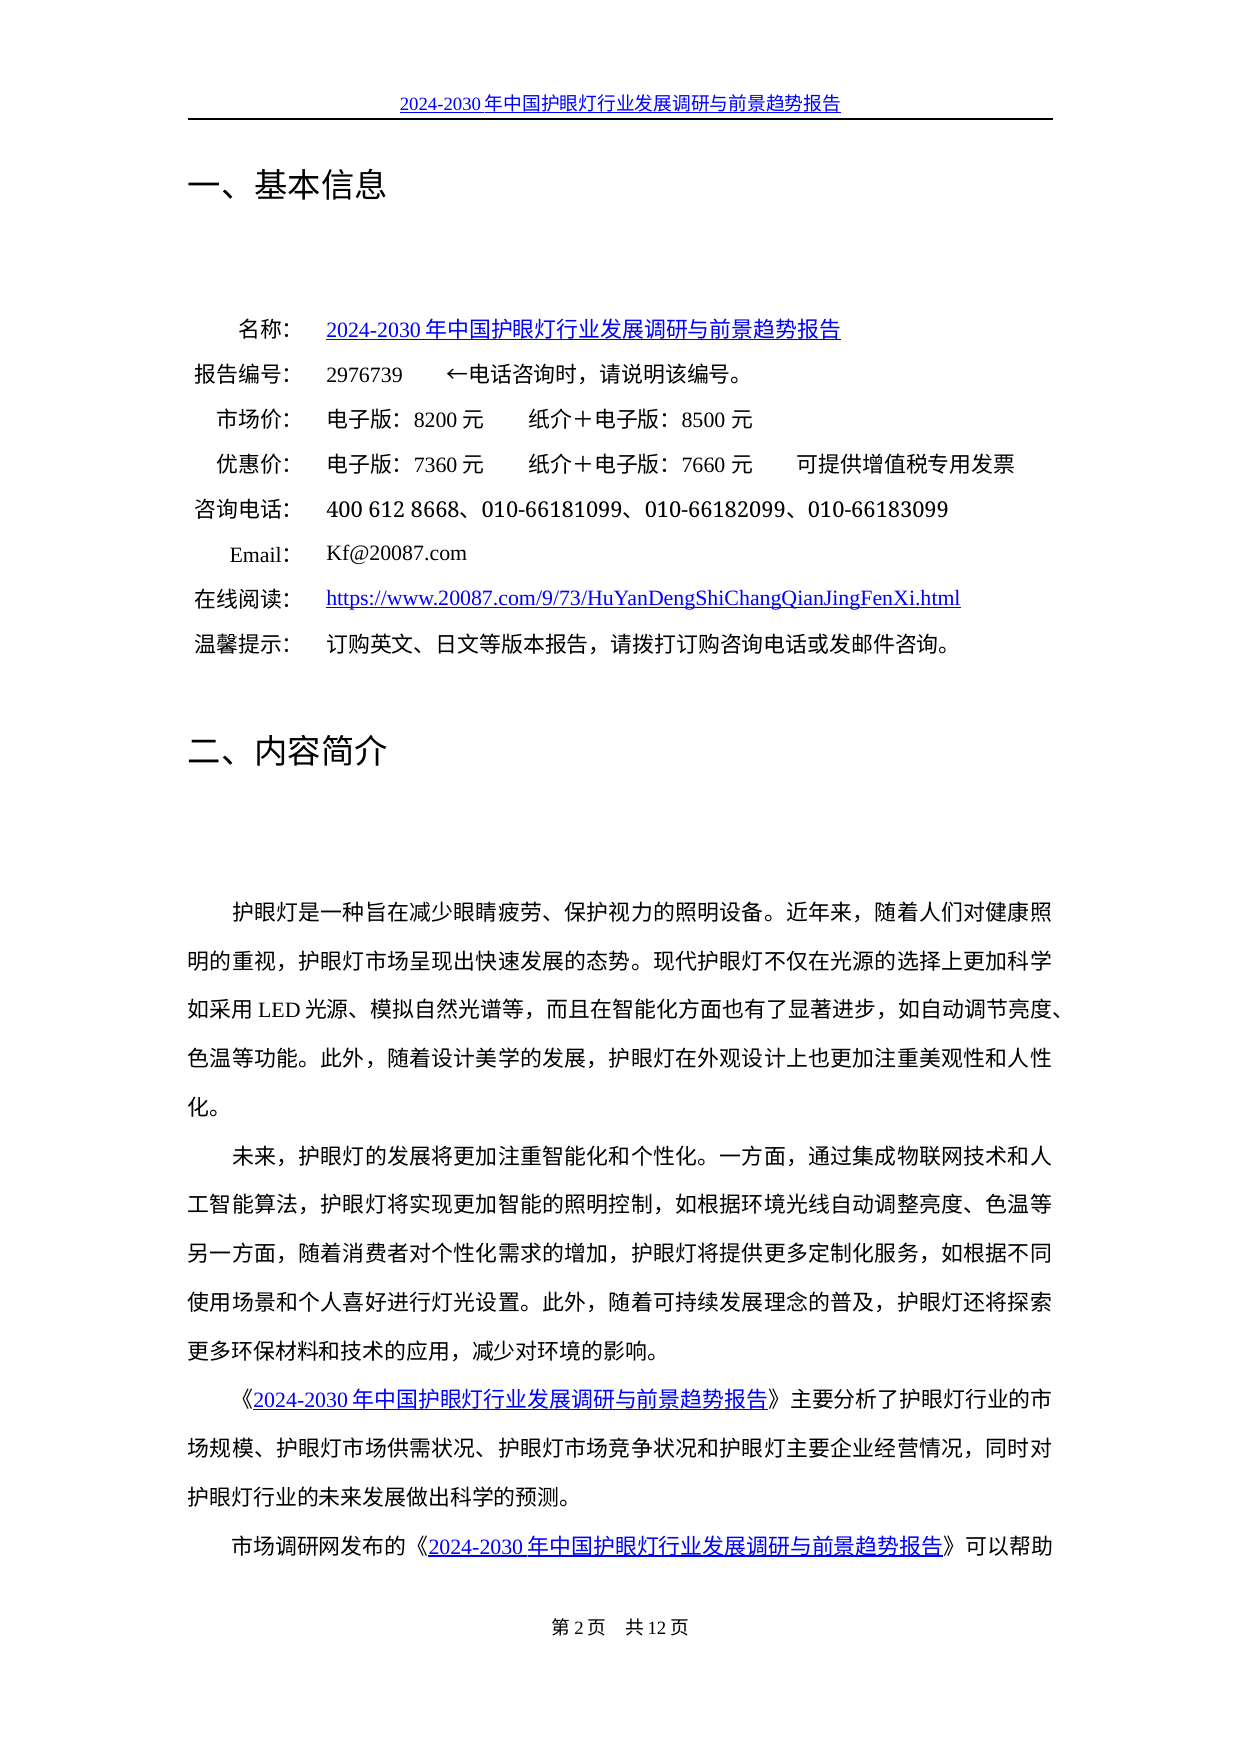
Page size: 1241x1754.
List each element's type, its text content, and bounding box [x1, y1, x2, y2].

table_header 名称： [167, 312, 315, 357]
table_cell 电子版：8200 元 纸介＋电子版：8500 元 [315, 402, 1073, 447]
table_cell 市场价： [167, 402, 315, 447]
table_cell [315, 582, 1073, 627]
title 一、基本信息 [187, 150, 1053, 215]
table_cell 优惠价： [167, 447, 315, 492]
table_cell 在线阅读： [167, 582, 315, 627]
table_cell 温馨提示： [167, 627, 315, 672]
table_cell 订购英文、日文等版本报告，请拨打订购咨询电话或发邮件咨询。 [315, 627, 1073, 672]
table_cell Kf@20087.com [315, 537, 1073, 582]
table_cell 报告编号： [167, 357, 315, 402]
table_cell Email： [167, 537, 315, 582]
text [187, 894, 1053, 1561]
table_header 2024-2030年中国护眼灯行业发展调研与前景趋势报告 [315, 312, 1073, 357]
title 二、内容简介 [187, 717, 1053, 782]
table_cell 2976739 ←电话咨询时，请说明该编号。 [315, 357, 1073, 402]
table_cell 咨询电话： [167, 492, 315, 537]
table_cell 电子版：7360 元 纸介＋电子版：7660 元 可提供增值税专用发票 [315, 447, 1073, 492]
table_cell 400 612 8668、010-66181099、010-66182099、010-66183099 [315, 492, 1073, 537]
